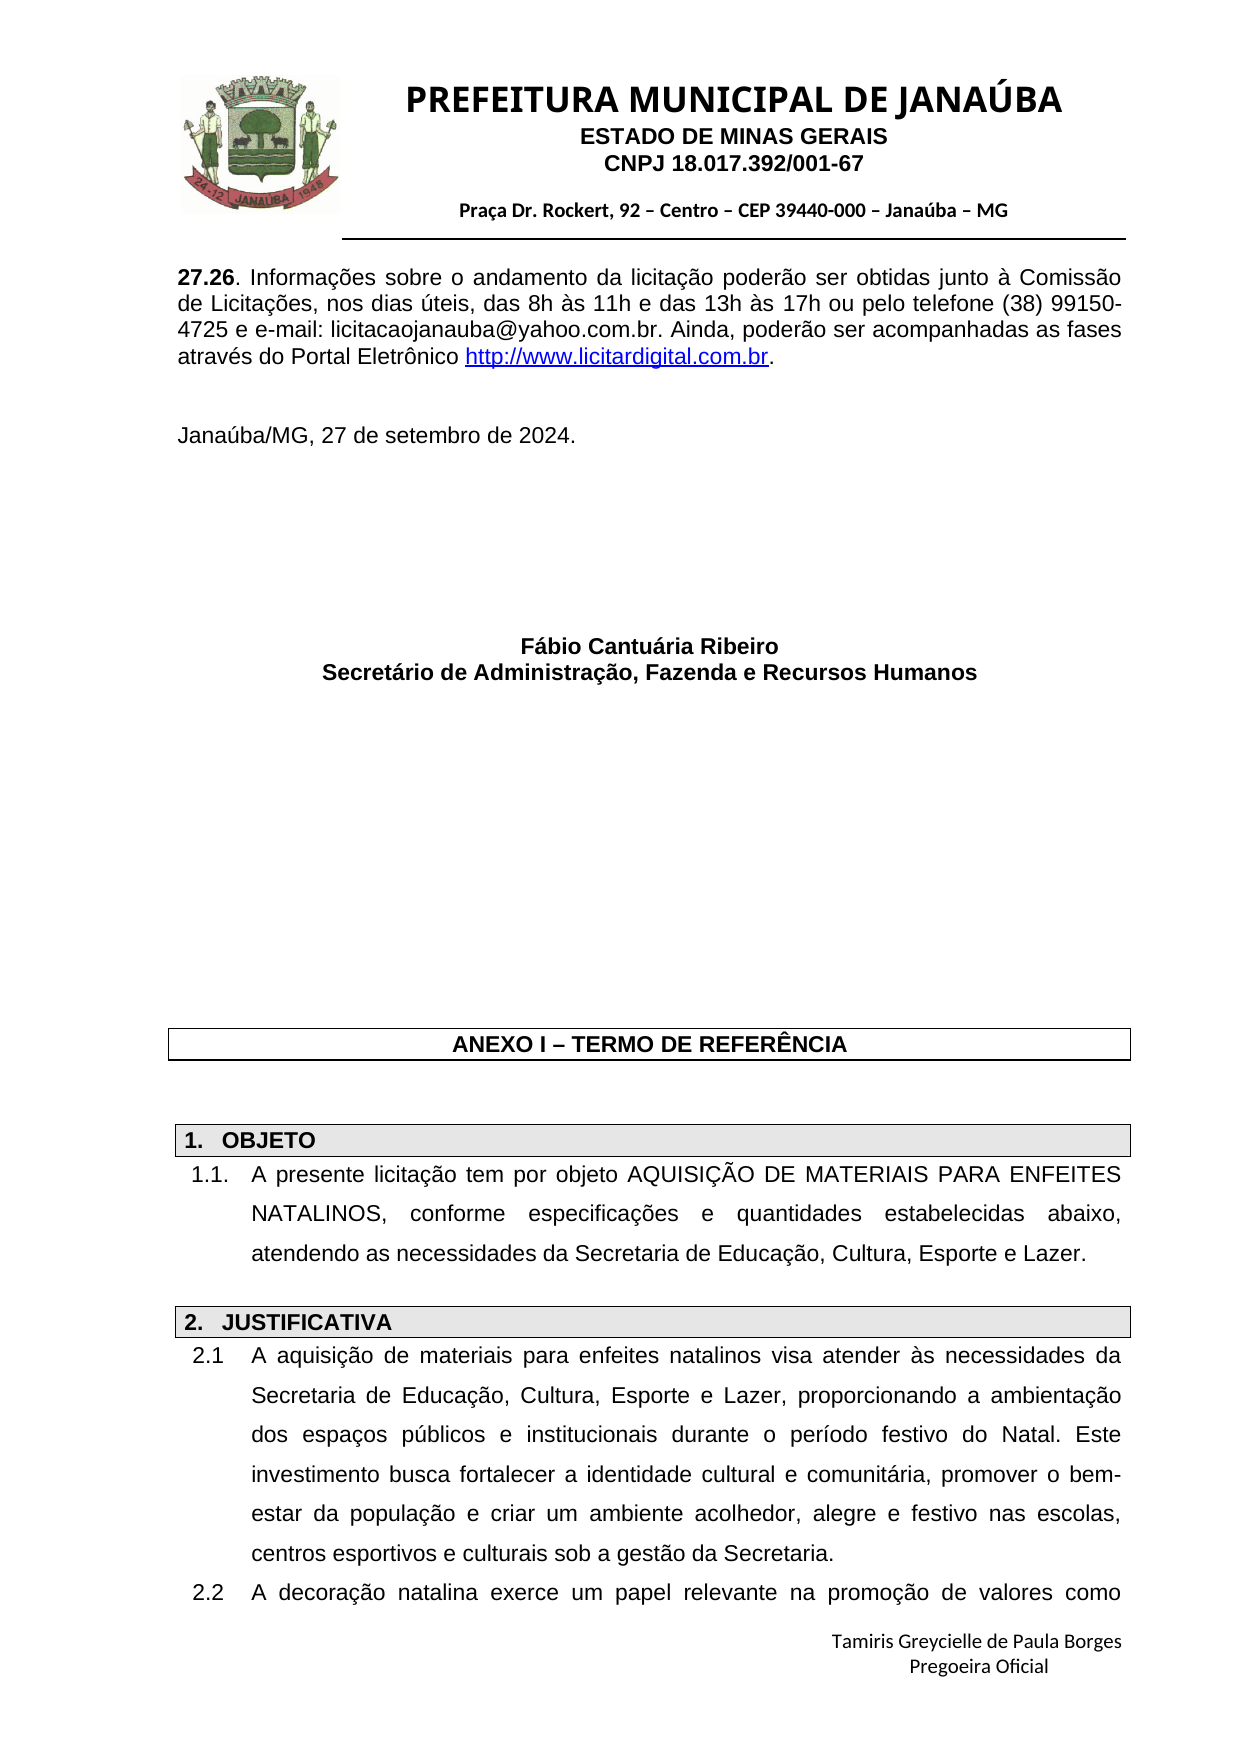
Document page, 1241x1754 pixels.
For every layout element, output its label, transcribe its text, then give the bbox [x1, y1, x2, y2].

list OBJETO [176, 1125, 1130, 1156]
text Janaúba/MG, 27 de setembro de 2024. [177, 422, 1122, 448]
list JUSTIFICATIVA [176, 1307, 1130, 1337]
text ANEXO I – TERMO DE REFERÊNCIA [169, 1029, 1130, 1059]
list A presente licitação tem por objeto AQUISIÇÃO DE MATERIAIS PARA ENFEITES NATALINOS, conforme especificações e quantidades estabelecidas abaixo, atendendo as necessidades da Secretaria de Educação, Cultura, Esporte e Lazer. [191, 1161, 1122, 1266]
text Secretário de Administração, Fazenda e Recursos Humanos [177, 659, 1122, 685]
text Fábio Cantuária Ribeiro [177, 633, 1122, 659]
list A aquisição de materiais para enfeites natalinos visa atender às necessidades da Secretaria de Educação, Cultura, Esporte e Lazer, proporcionando a ambientação dos espaços públicos e institucionais durante o período festivo do Natal. Este investimento busca fortalecer a identidade cultural e comunitária, promover o bem-estar da população e criar um ambiente acolhedor, alegre e festivo nas escolas, centros esportivos e culturais sob a gestão da Secretaria. [192, 1342, 1122, 1566]
picture [180, 75, 341, 214]
text 27.26. Informações sobre o andamento da licitação poderão ser obtidas junto à Comissão de Licitações, nos dias úteis, das 8h às 11h e das 13h às 17h ou pelo telefone (38) 99150-4725 e e-mail: licitacaojanauba@yahoo.com.br. Ainda, poderão ser acompanhadas as fases através do Portal Eletrônico http://www.licitardigital.com.br. [177, 264, 1122, 369]
